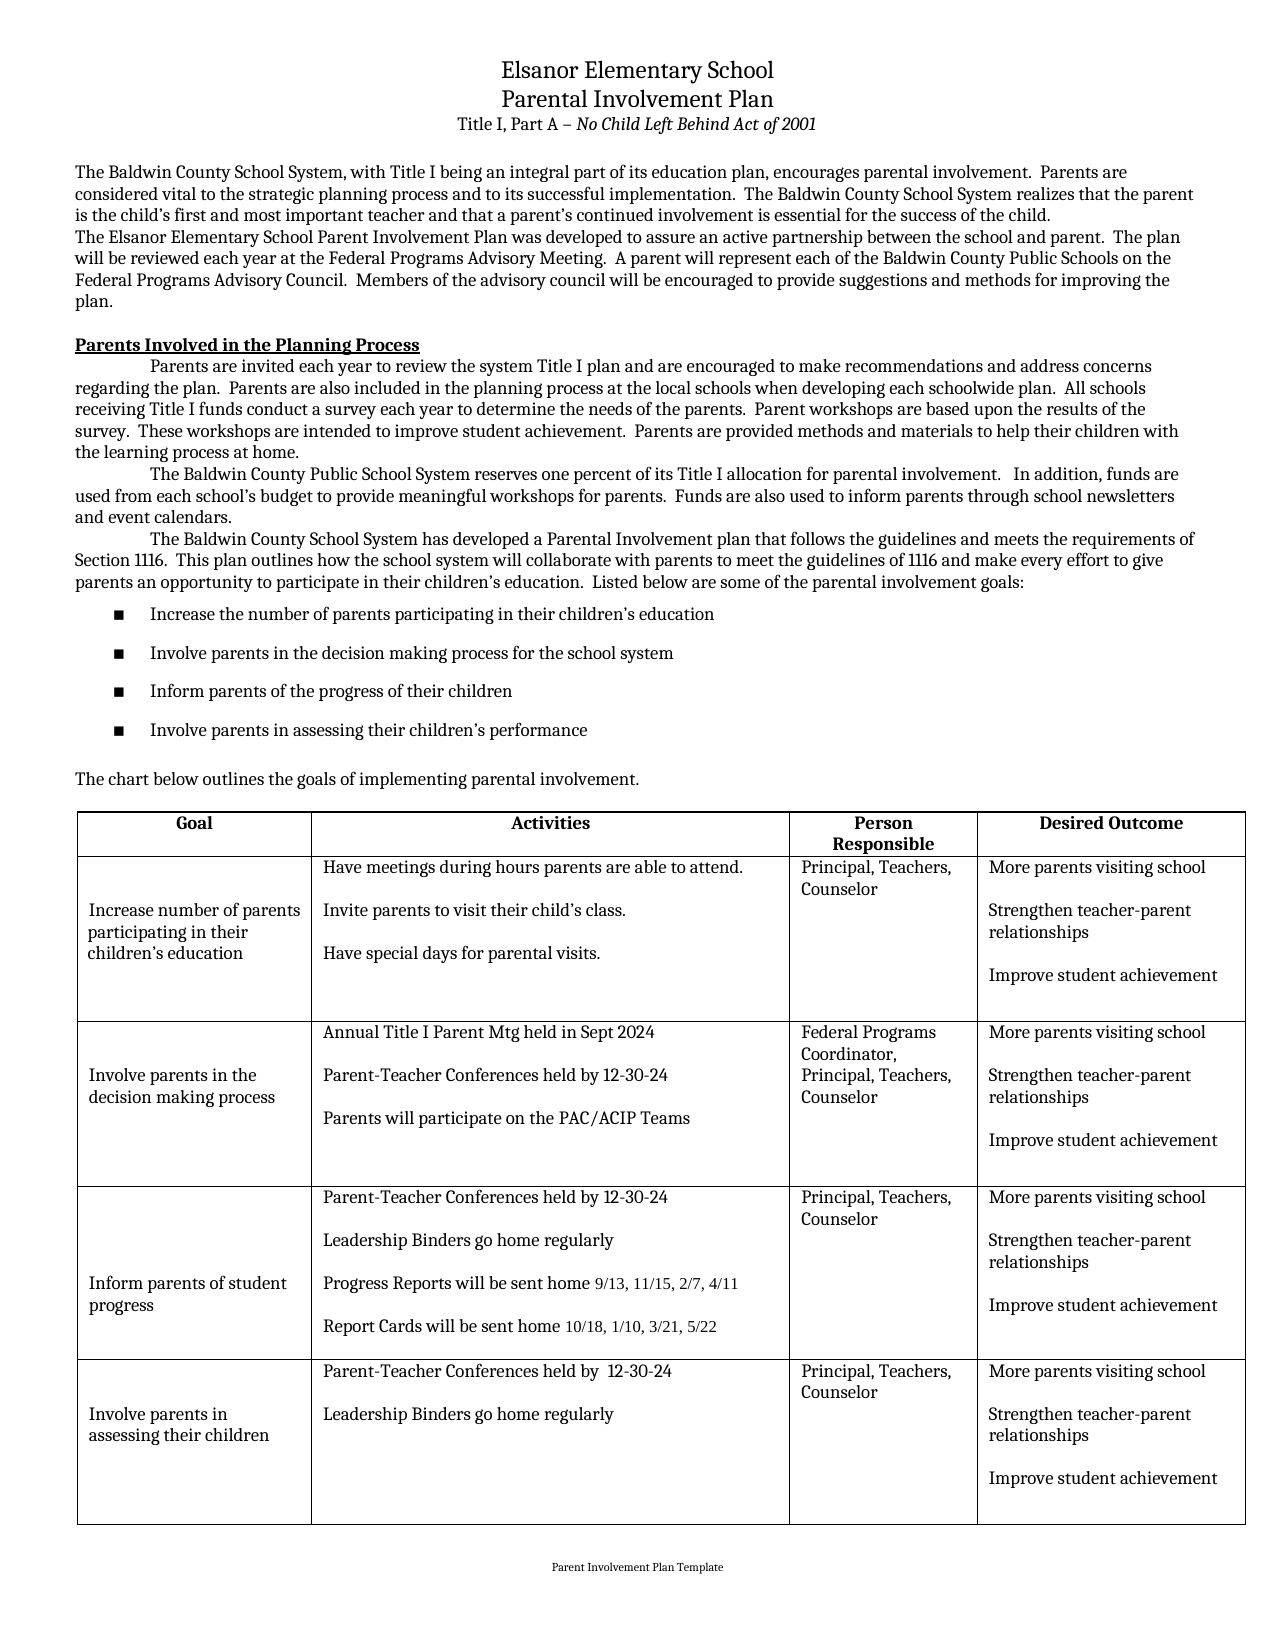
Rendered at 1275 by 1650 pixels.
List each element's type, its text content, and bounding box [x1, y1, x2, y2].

text The Baldwin County School System has developed a Parental Involvement plan that follows the guidelines and meets the requirements of Section 1116. This plan outlines how the school system will collaborate with parents to meet the guidelines of 1116 and make every effort to give parents an opportunity to participate in their children’s education. Listed below are some of the parental involvement goals: [75, 528, 1200, 593]
table_header Person Responsible [790, 813, 977, 856]
text Elsanor Elementary School [75, 56, 1200, 85]
table_cell More parents visiting school Strengthen teacher-parent relationships Improve student achievement [978, 1360, 1245, 1524]
table_cell Increase number of parents participating in their children’s education [78, 857, 311, 1021]
text Parents Involved in the Planning Process [75, 334, 1200, 356]
table_cell More parents visiting school Strengthen teacher-parent relationships Improve student achievement [978, 1022, 1245, 1186]
table_header Goal [78, 813, 311, 856]
text The chart below outlines the goals of implementing parental involvement. [75, 768, 1200, 790]
table_header Activities [312, 813, 789, 856]
list Involve parents in the decision making process for the school system [112, 631, 1200, 670]
text The Baldwin County School System, with Title I being an integral part of its education plan, encourages parental involvement. Parents are considered vital to the strategic planning process and to its successful implementation. The Baldwin County School System realizes that the parent is the child’s first and most important teacher and that a parent’s continued involvement is essential for the success of the child. [75, 162, 1200, 226]
text Parental Involvement Plan [75, 85, 1200, 114]
table_cell Parent-Teacher Conferences held by 12-30-24 Leadership Binders go home regularly Progress Reports will be sent home 9/13, 11/15, 2/7, 4/11 Report Cards will be sent home 10/18, 1/10, 3/21, 5/22 [312, 1187, 789, 1359]
table_cell Federal Programs Coordinator, Principal, Teachers, Counselor [790, 1022, 977, 1186]
list Involve parents in assessing their children’s performance [112, 708, 1200, 747]
table_cell Involve parents in the decision making process [78, 1022, 311, 1186]
text The Baldwin County Public School System reserves one percent of its Title I allocation for parental involvement. In addition, funds are used from each school’s budget to provide meaningful workshops for parents. Funds are also used to inform parents through school newsletters and event calendars. [75, 463, 1200, 528]
list Increase the number of parents participating in their children’s education [112, 593, 1200, 631]
table_cell Annual Title I Parent Mtg held in Sept 2024 Parent-Teacher Conferences held by 12-30-24 Parents will participate on the PAC/ACIP Teams [312, 1022, 789, 1186]
table_cell More parents visiting school Strengthen teacher-parent relationships Improve student achievement [978, 1187, 1245, 1359]
table_cell Inform parents of student progress [78, 1187, 311, 1359]
table_cell Principal, Teachers, Counselor [790, 1360, 977, 1524]
text The Elsanor Elementary School Parent Involvement Plan was developed to assure an active partnership between the school and parent. The plan will be reviewed each year at the Federal Programs Advisory Meeting. A parent will represent each of the Baldwin County Public Schools on the Federal Programs Advisory Council. Members of the advisory council will be encouraged to provide suggestions and methods for improving the plan. [75, 226, 1200, 313]
table_cell Parent-Teacher Conferences held by 12-30-24 Leadership Binders go home regularly [312, 1360, 789, 1524]
table_header Desired Outcome [978, 813, 1245, 856]
text Parents are invited each year to review the system Title I plan and are encouraged to make recommendations and address concerns regarding the plan. Parents are also included in the planning process at the local schools when developing each schoolwide plan. All schools receiving Title I funds conduct a survey each year to determine the needs of the parents. Parent workshops are based upon the results of the survey. These workshops are intended to improve student achievement. Parents are provided methods and materials to help their children with the learning process at home. [75, 356, 1200, 463]
list Inform parents of the progress of their children [112, 670, 1200, 708]
table_cell Have meetings during hours parents are able to attend. Invite parents to visit their child’s class. Have special days for parental visits. [312, 857, 789, 1021]
table_cell Principal, Teachers, Counselor [790, 1187, 977, 1359]
text Title I, Part A – No Child Left Behind Act of 2001 [75, 114, 1200, 135]
table_cell Principal, Teachers, Counselor [790, 857, 977, 1021]
table_cell More parents visiting school Strengthen teacher-parent relationships Improve student achievement [978, 857, 1245, 1021]
table_cell Involve parents in assessing their children [78, 1360, 311, 1524]
